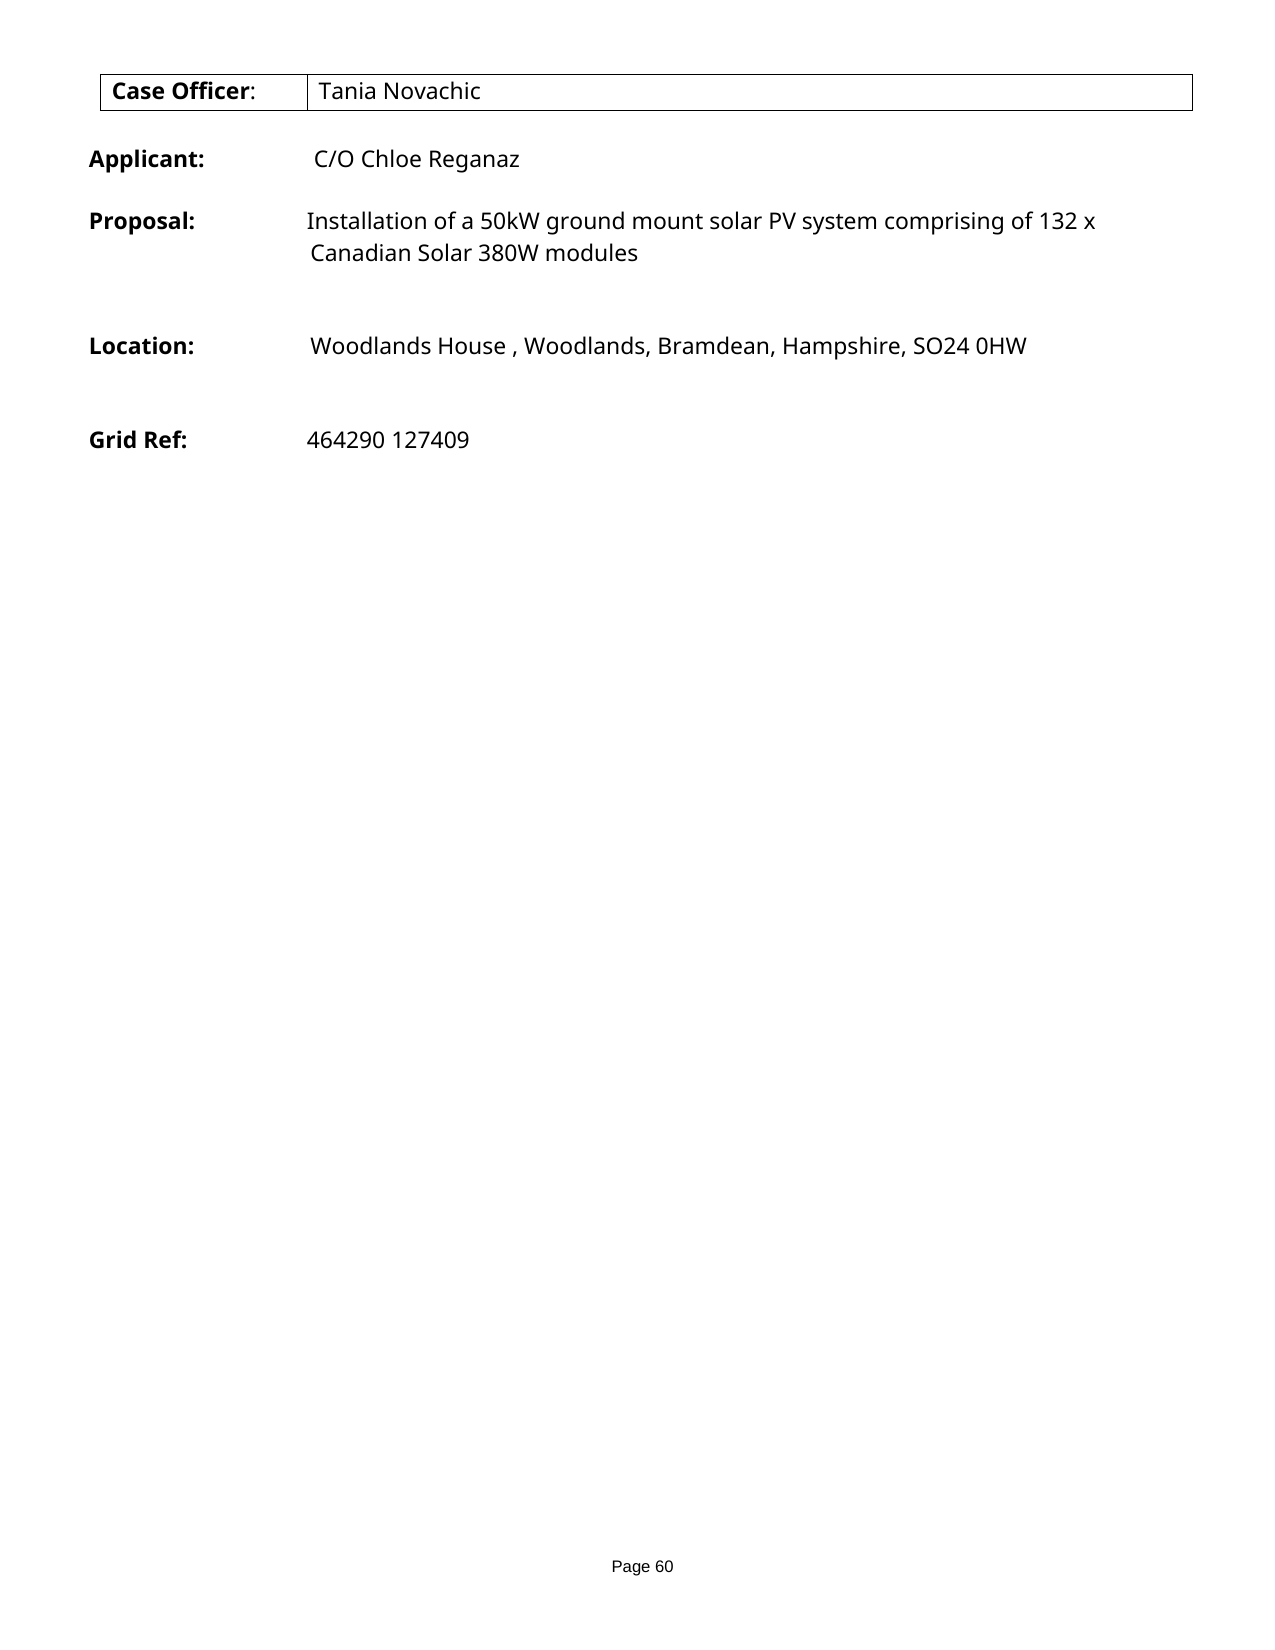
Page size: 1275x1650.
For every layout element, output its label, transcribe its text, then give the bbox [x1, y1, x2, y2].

text Proposal: Installation of a 50kW ground mount solar PV system comprising of 132 x Canadian Solar 380W modules [89, 205, 1196, 268]
table_cell Tania Novachic [308, 75, 1192, 110]
text Grid Ref: 464290 127409 [89, 424, 1196, 455]
text Location: Woodlands House , Woodlands, Bramdean, Hampshire, SO24 0HW [89, 330, 1196, 361]
text Applicant: C/O Chloe Reganaz [89, 143, 1196, 174]
table_cell Case Officer: [101, 75, 307, 110]
